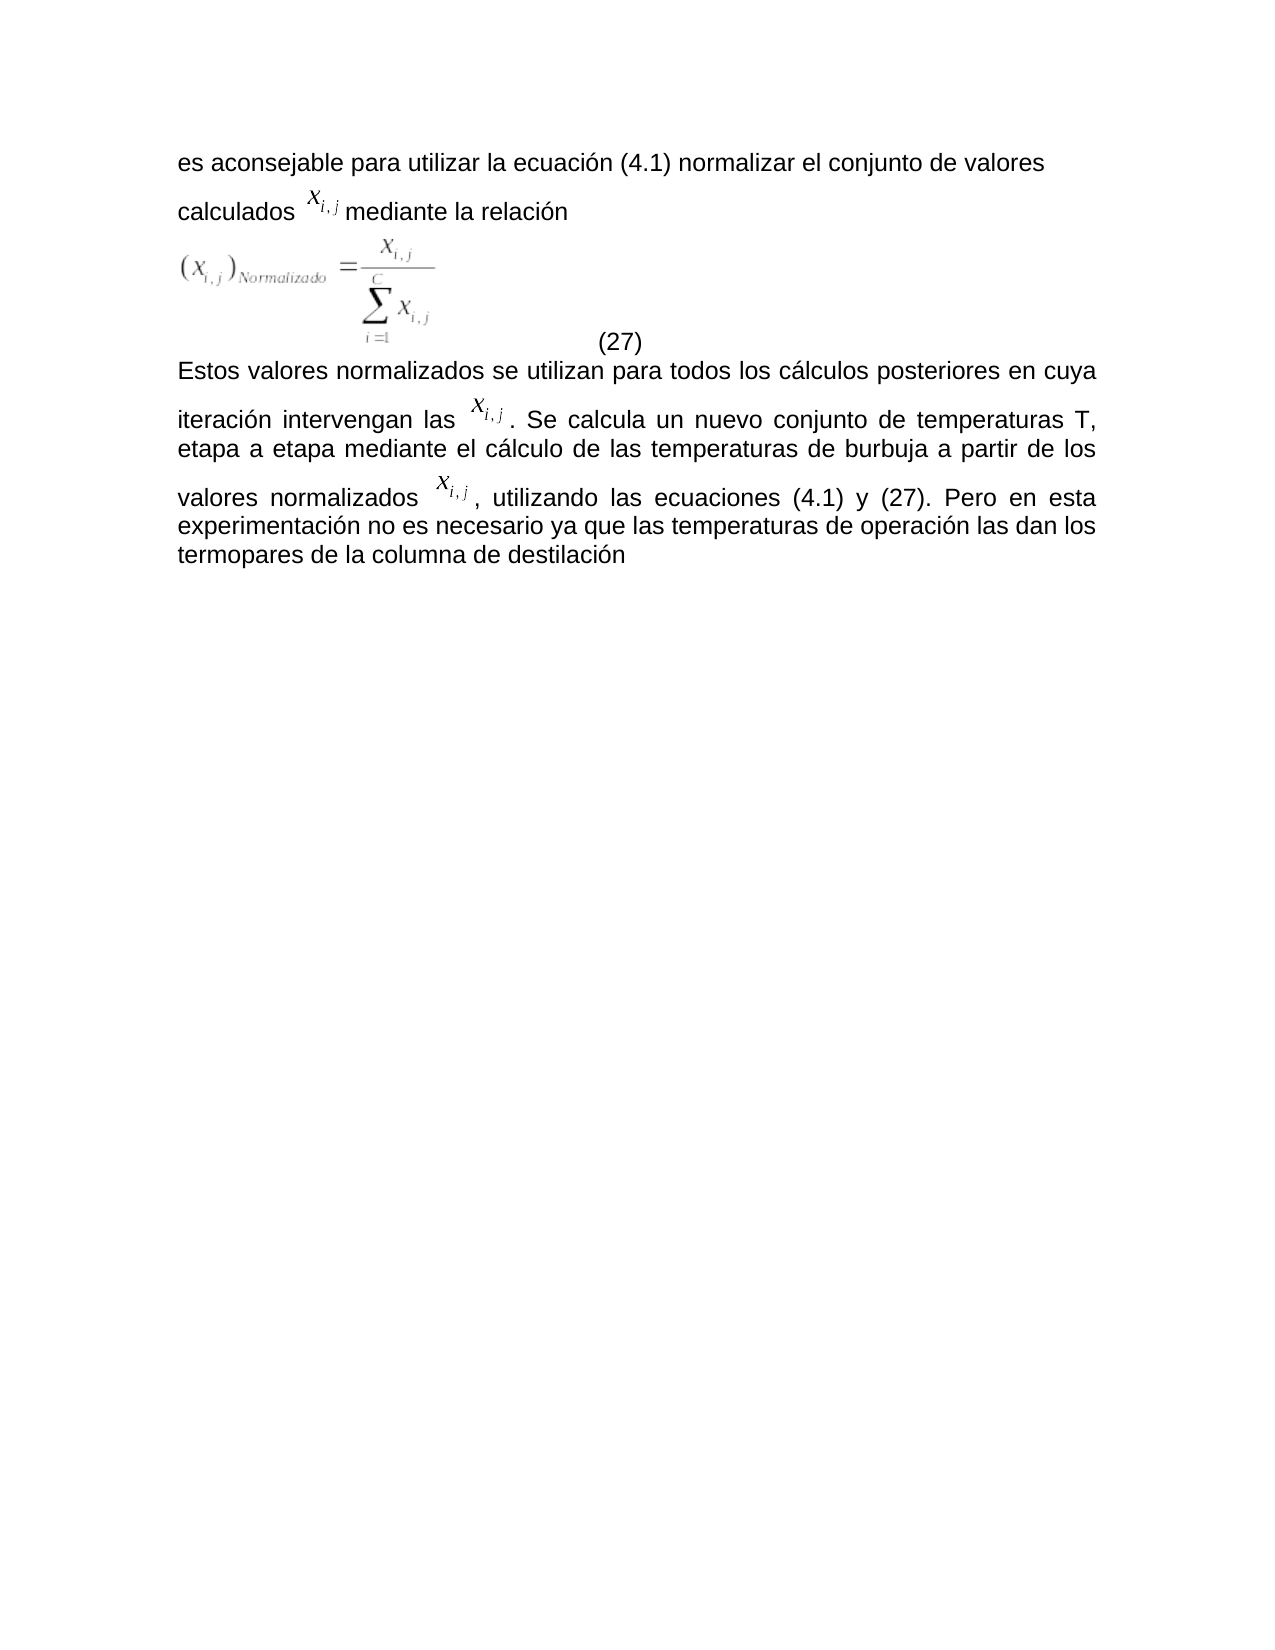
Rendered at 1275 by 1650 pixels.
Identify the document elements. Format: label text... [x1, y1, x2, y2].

text es aconsejable para utilizar la ecuación (4.1) normalizar el conjunto de valores calculados mediante la relación [177, 148, 1098, 225]
text (27) [177, 225, 1098, 356]
text Estos valores normalizados se utilizan para todos los cálculos posteriores en cuya iteración intervengan las . Se calcula un nuevo conjunto de temperaturas T, etapa a etapa mediante el cálculo de las temperaturas de burbuja a partir de los valores normalizados , utilizando las ecuaciones (4.1) y (27). Pero en esta experimentación no es necesario ya que las temperaturas de operación las dan los termopares de la columna de destilación [177, 356, 1098, 569]
